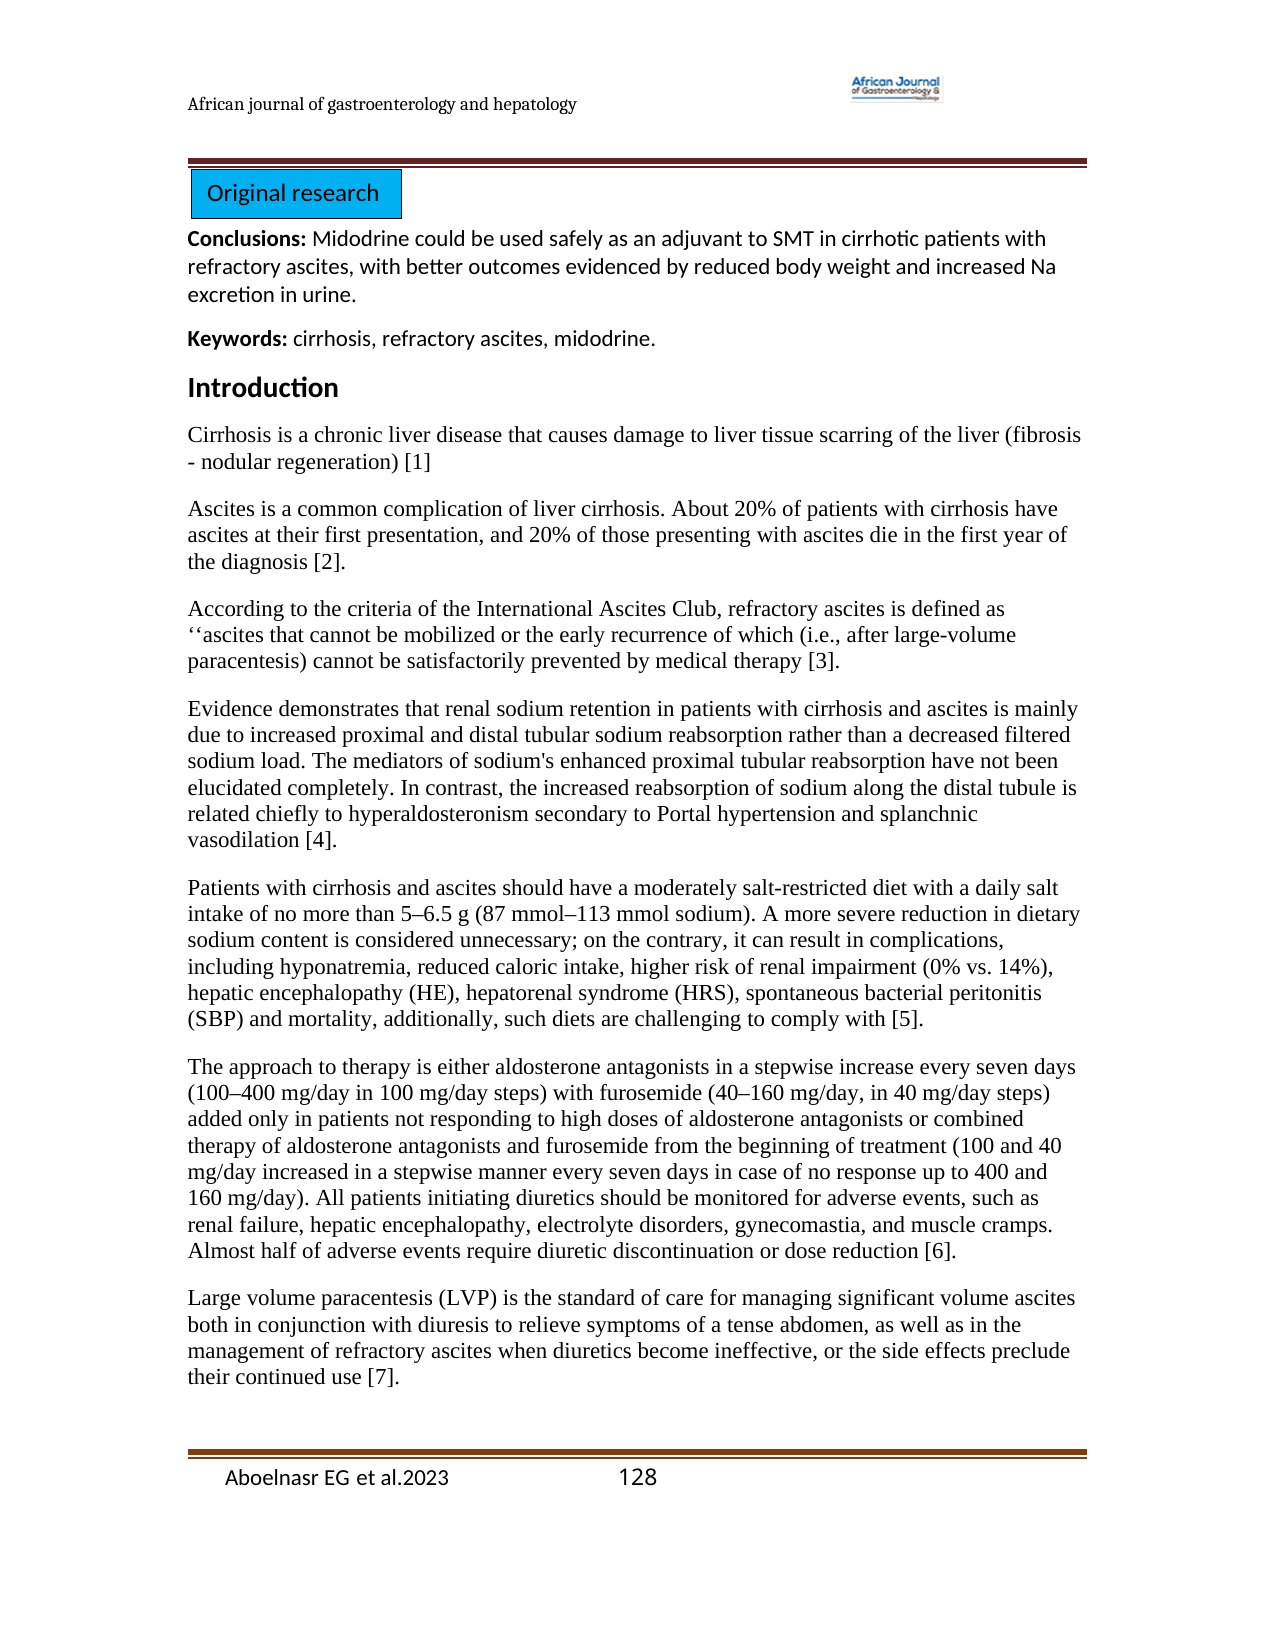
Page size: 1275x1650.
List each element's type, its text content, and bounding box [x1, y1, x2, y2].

text Ascites is a common complication of liver cirrhosis. About 20% of patients with cirrhosis have ascites at their first presentation, and 20% of those presenting with ascites die in the first year of the diagnosis [2]. [187, 495, 1087, 574]
picture [849, 75, 1088, 110]
text Large volume paracentesis (LVP) is the standard of care for managing significant volume ascites both in conjunction with diuresis to relieve symptoms of a tense abdomen, as well as in the management of refractory ascites when diuretics become ineffective, or the side effects preclude their continued use [7]. [187, 1284, 1087, 1390]
text Introduction [187, 369, 1087, 405]
text According to the criteria of the International Ascites Club, refractory ascites is defined as ‘‘ascites that cannot be mobilized or the early recurrence of which (i.e., after large-volume paracentesis) cannot be satisfactorily prevented by medical therapy [3]. [187, 595, 1087, 674]
text Evidence demonstrates that renal sodium retention in patients with cirrhosis and ascites is mainly due to increased proximal and distal tubular sodium reabsorption rather than a decreased filtered sodium load. The mediators of sodium's enhanced proximal tubular reabsorption have not been elucidated completely. In contrast, the increased reabsorption of sodium along the distal tubule is related chiefly to hyperaldosteronism secondary to Portal hypertension and splanchnic vasodilation [4]. [187, 695, 1087, 853]
text The approach to therapy is either aldosterone antagonists in a stepwise increase every seven days (100–400 mg/day in 100 mg/day steps) with furosemide (40–160 mg/day, in 40 mg/day steps) added only in patients not responding to high doses of aldosterone antagonists or combined therapy of aldosterone antagonists and furosemide from the beginning of treatment (100 and 40 mg/day increased in a stepwise manner every seven days in case of no response up to 400 and 160 mg/day). All patients initiating diuretics should be monitored for adverse events, such as renal failure, hepatic encephalopathy, electrolyte disorders, gynecomastia, and muscle cramps. Almost half of adverse events require diuretic discontinuation or dose reduction [6]. [187, 1053, 1087, 1263]
text Patients with cirrhosis and ascites should have a moderately salt-restricted diet with a daily salt intake of no more than 5–6.5 g (87 mmol–113 mmol sodium). A more severe reduction in dietary sodium content is considered unnecessary; on the contrary, it can result in complications, including hyponatremia, reduced caloric intake, higher risk of renal impairment (0% vs. 14%), hepatic encephalopathy (HE), hepatorenal syndrome (HRS), spontaneous bacterial peritonitis (SBP) and mortality, additionally, such diets are challenging to comply with [5]. [187, 874, 1087, 1032]
text Cirrhosis is a chronic liver disease that causes damage to liver tissue scarring of the liver (fibrosis - nodular regeneration) [1] [187, 421, 1087, 474]
text Keywords: cirrhosis, refractory ascites, midodrine. [187, 324, 1087, 352]
text Conclusions: Midodrine could be used safely as an adjuvant to SMT in cirrhotic patients with refractory ascites, with better outcomes evidenced by reduced body weight and increased Na excretion in urine. [187, 224, 1087, 308]
